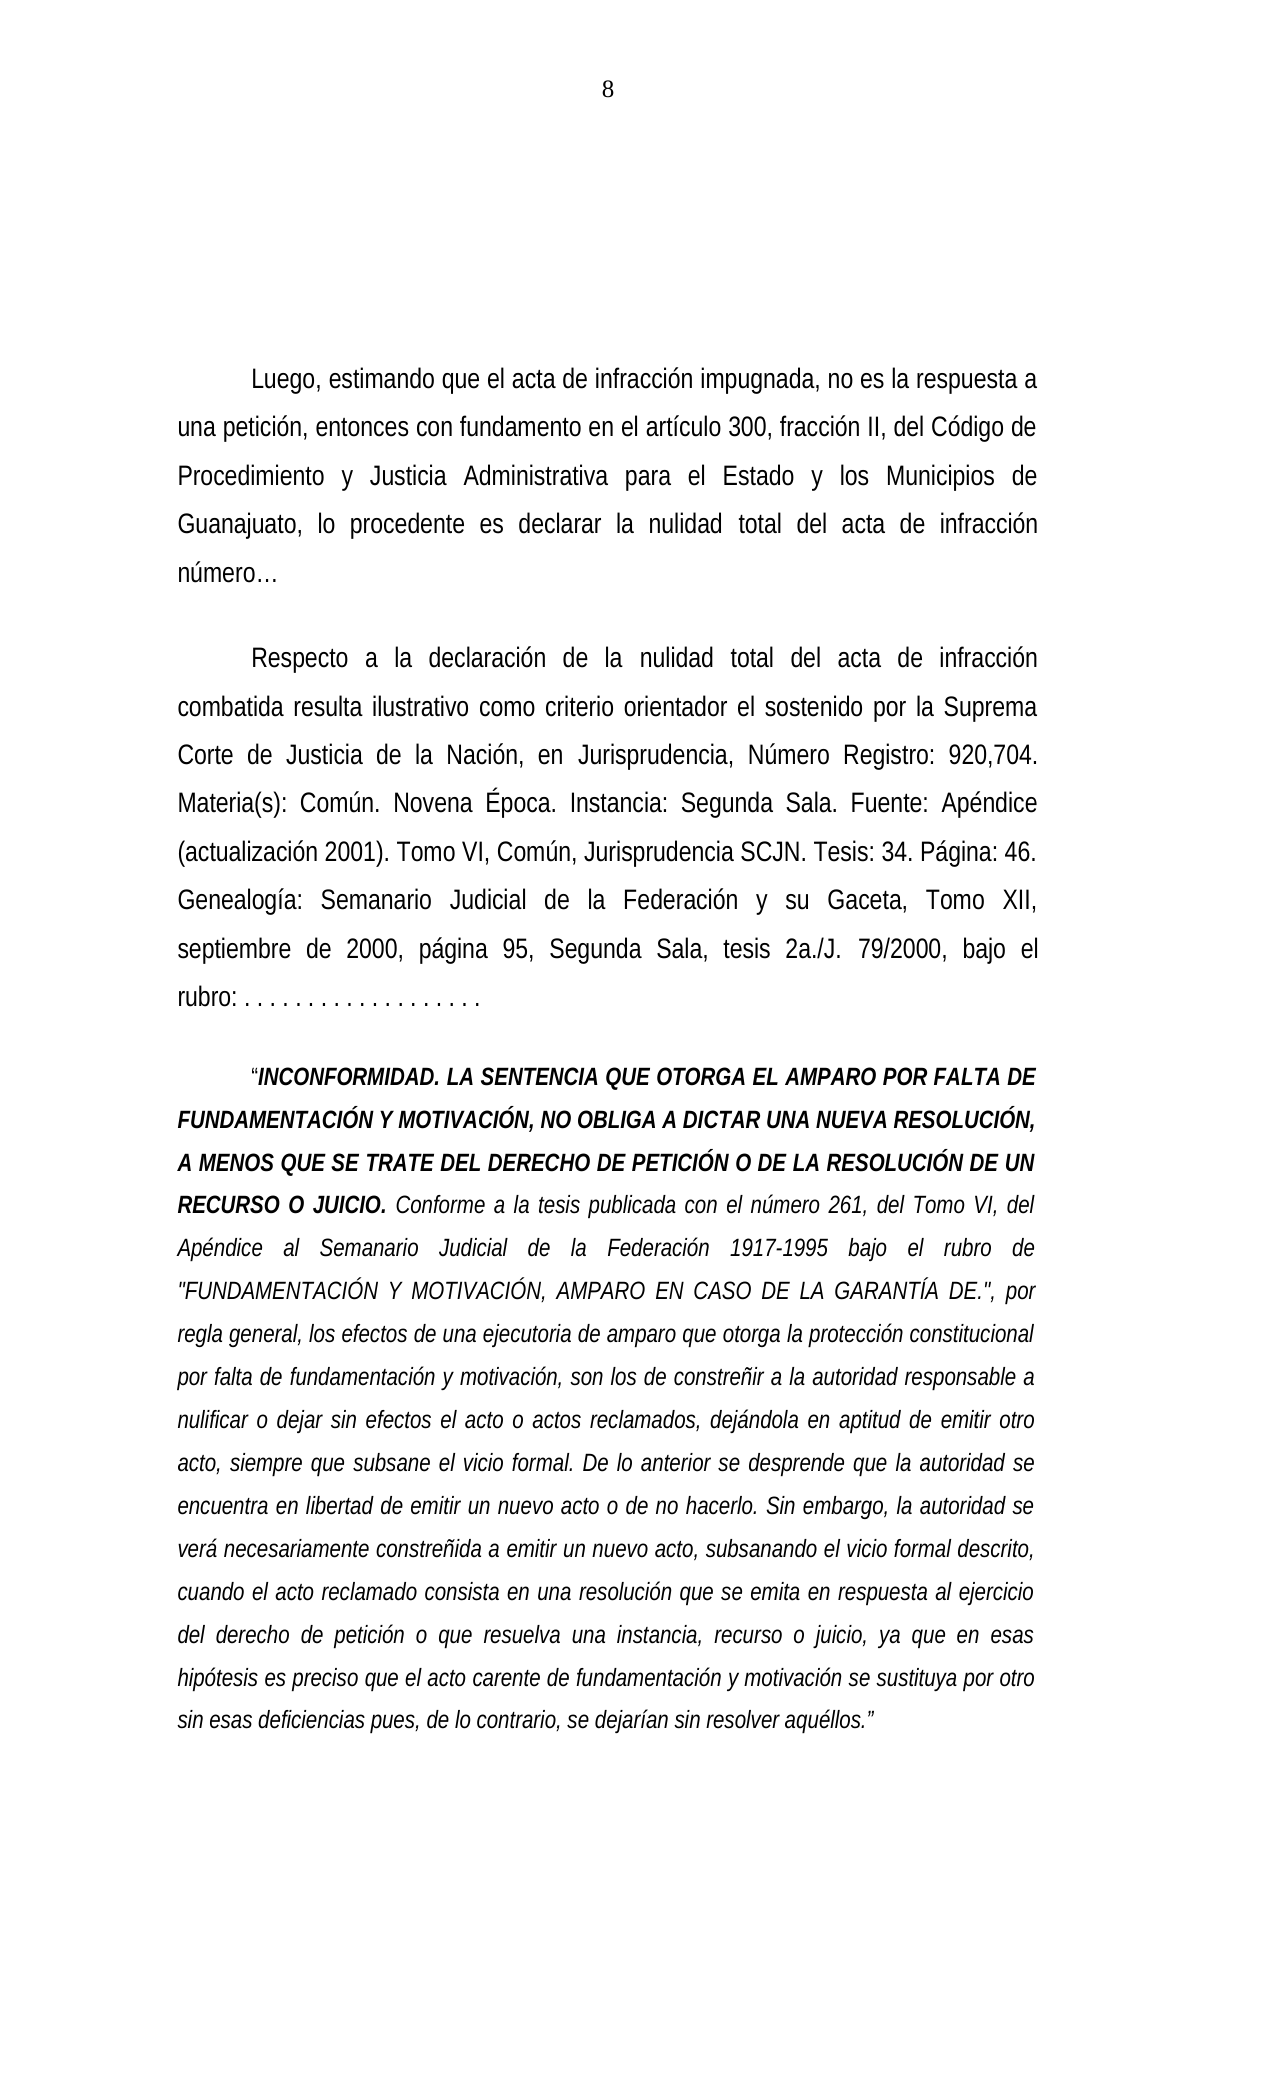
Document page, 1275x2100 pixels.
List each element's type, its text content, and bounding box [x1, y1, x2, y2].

text Luego, estimando que el acta de infracción impugnada, no es la respuesta a una petición, entonces con fundamento en el artículo 300, fracción II, del Código de Procedimiento y Justicia Administrativa para el Estado y los Municipios de Guanajuato, lo procedente es declarar la nulidad total del acta de infracción número… [177, 362, 1039, 588]
text “INCONFORMIDAD. LA SENTENCIA QUE OTORGA EL AMPARO POR FALTA DE FUNDAMENTACIÓN Y MOTIVACIÓN, NO OBLIGA A DICTAR UNA NUEVA RESOLUCIÓN, A MENOS QUE SE TRATE DEL DERECHO DE PETICIÓN O DE LA RESOLUCIÓN DE UN RECURSO O JUICIO. Conforme a la tesis publicada con el número 261, del Tomo VI, del Apéndice al Semanario Judicial de la Federación 1917-1995 bajo el rubro de "FUNDAMENTACIÓN Y MOTIVACIÓN, AMPARO EN CASO DE LA GARANTÍA DE.", por regla general, los efectos de una ejecutoria de amparo que otorga la protección constitucional por falta de fundamentación y motivación, son los de constreñir a la autoridad responsable a nulificar o dejar sin efectos el acto o actos reclamados, dejándola en aptitud de emitir otro acto, siempre que subsane el vicio formal. De lo anterior se desprende que la autoridad se encuentra en libertad de emitir un nuevo acto o de no hacerlo. Sin embargo, la autoridad se verá necesariamente constreñida a emitir un nuevo acto, subsanando el vicio formal descrito, cuando el acto reclamado consista en una resolución que se emita en respuesta al ejercicio del derecho de petición o que resuelva una instancia, recurso o juicio, ya que en esas hipótesis es preciso que el acto carente de fundamentación y motivación se sustituya por otro sin esas deficiencias pues, de lo contrario, se dejarían sin resolver aquéllos.” [177, 1062, 1039, 1734]
text Respecto a la declaración de la nulidad total del acta de infracción combatida resulta ilustrativo como criterio orientador el sostenido por la Suprema Corte de Justicia de la Nación, en Jurisprudencia, Número Registro: 920,704. Materia(s): Común. Novena Época. Instancia: Segunda Sala. Fuente: Apéndice (actualización 2001). Tomo VI, Común, Jurisprudencia SCJN. Tesis: 34. Página: 46. Genealogía: Semanario Judicial de la Federación y su Gaceta, Tomo XII, septiembre de 2000, página 95, Segunda Sala, tesis 2a./J. 79/2000, bajo el rubro: . . . . . . . . . . . . . . . . . . . [177, 641, 1039, 1013]
